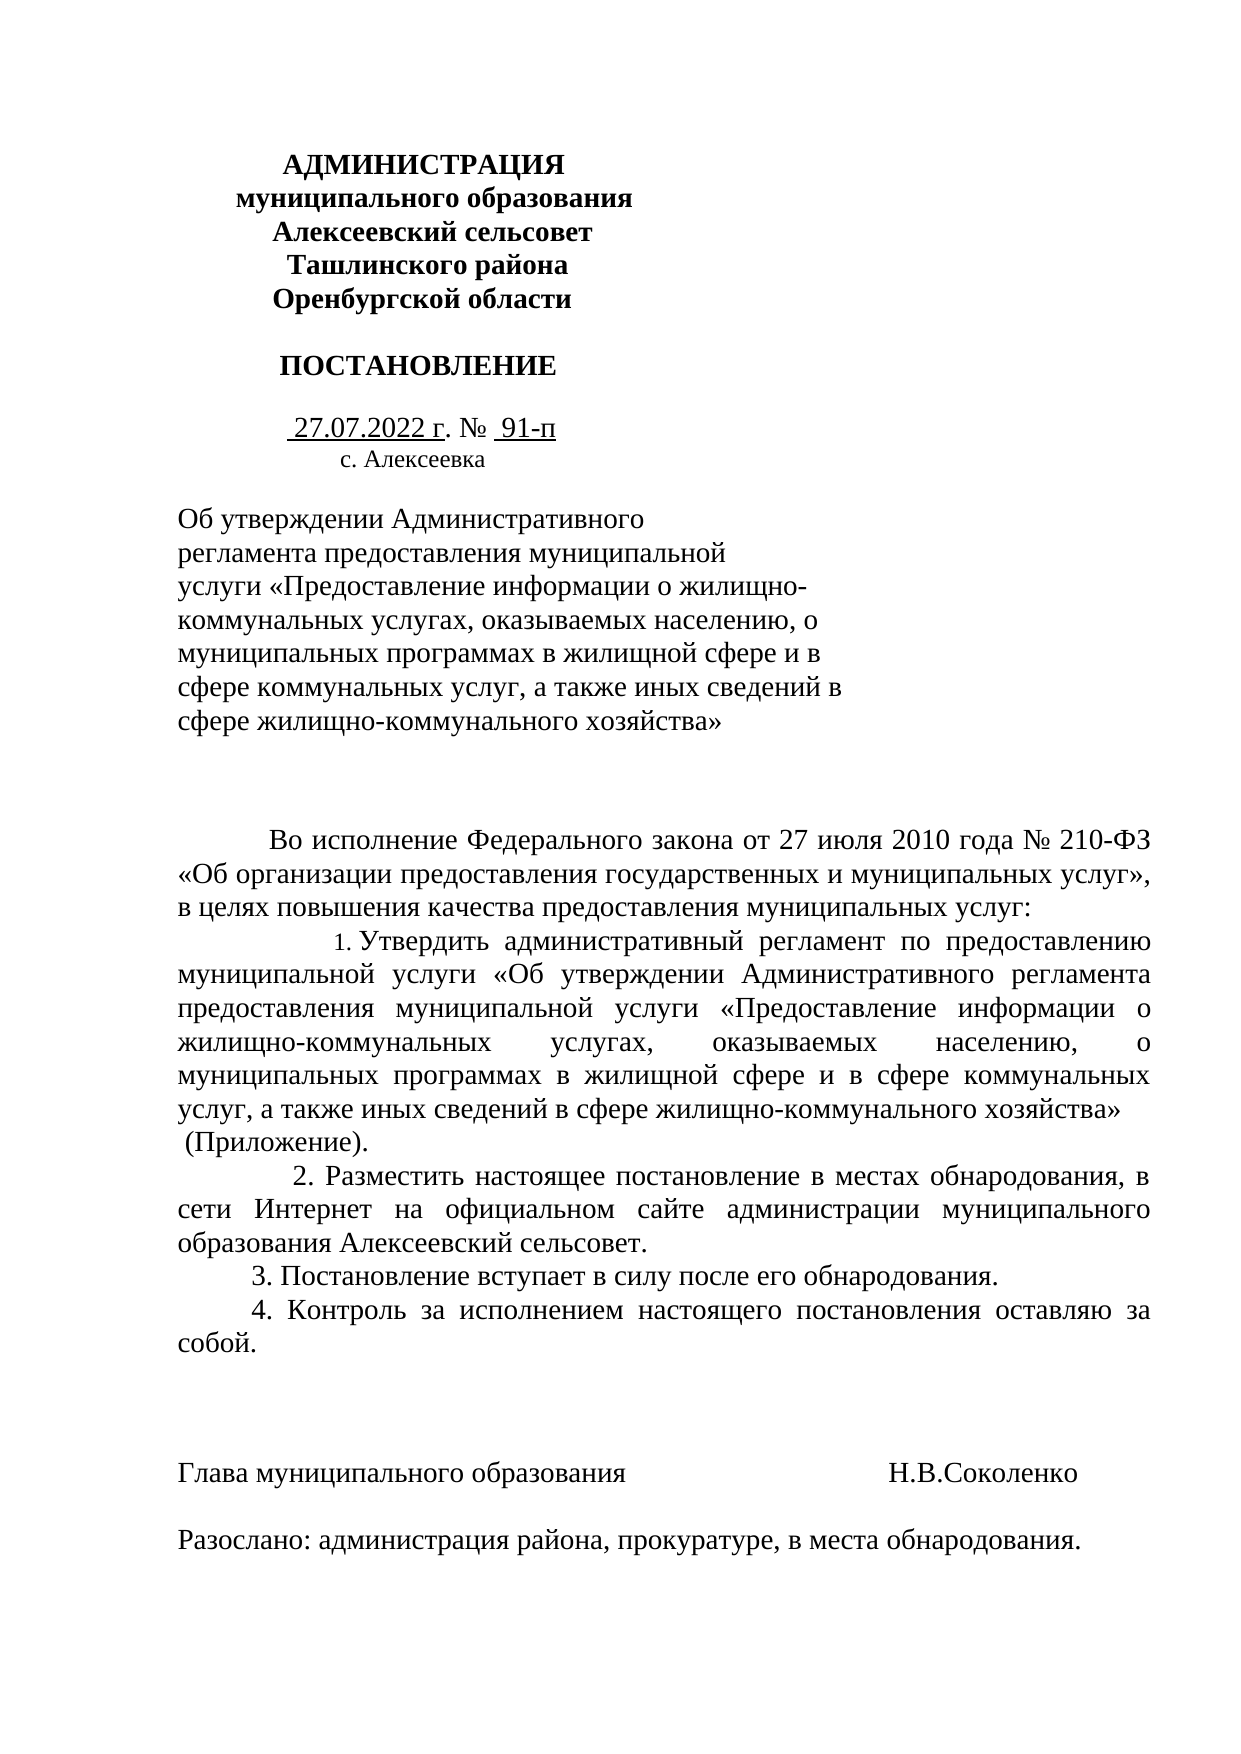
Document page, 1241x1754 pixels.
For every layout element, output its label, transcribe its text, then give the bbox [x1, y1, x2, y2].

text с. Алексеевка [177, 444, 1152, 473]
text муниципальных программах в жилищной сфере и в [177, 636, 1152, 669]
text 27.07.2022 г. № 91-п [177, 410, 1152, 444]
text 4. Контроль за исполнением настоящего постановления оставляю за собой. [177, 1292, 1152, 1359]
text АДМИНИСТРАЦИЯ [177, 147, 1152, 180]
text муниципального образования [177, 180, 1152, 214]
text 1. Утвердить административный регламент по предоставлению муниципальной услуги «Об утверждении Административного регламента предоставления муниципальной услуги «Предоставление информации о жилищно-коммунальных услугах, оказываемых населению, о муниципальных программах в жилищной сфере и в сфере коммунальных услуг, а также иных сведений в сфере жилищно-коммунального хозяйства» [177, 923, 1152, 1124]
text ПОСТАНОВЛЕНИЕ [177, 348, 1152, 382]
text регламента предоставления муниципальной [177, 535, 1152, 568]
text 3. Постановление вступает в силу после его обнародования. [177, 1258, 1152, 1292]
text Во исполнение Федерального закона от 27 июля 2010 года № 210-ФЗ «Об организации предоставления государственных и муниципальных услуг», в целях повышения качества предоставления муниципальных услуг: [177, 822, 1152, 923]
text сфере коммунальных услуг, а также иных сведений в [177, 669, 1152, 703]
text Глава муниципального образования Н.В.Соколенко [177, 1455, 1152, 1488]
text сфере жилищно-коммунального хозяйства» [177, 703, 1152, 736]
text (Приложение). [177, 1124, 1152, 1158]
text услуги «Предоставление информации о жилищно- [177, 568, 1152, 602]
text Разослано: администрация района, прокуратуре, в места обнародования. [177, 1522, 1152, 1556]
text коммунальных услугах, оказываемых населению, о [177, 602, 1152, 636]
text Ташлинского района [177, 247, 1152, 281]
text Алексеевский сельсовет [177, 214, 1152, 247]
text Об утверждении Административного [177, 501, 1152, 535]
text Оренбургской области [177, 281, 1152, 314]
text 2. Разместить настоящее постановление в местах обнародования, в сети Интернет на официальном сайте администрации муниципального образования Алексеевский сельсовет. [177, 1158, 1152, 1258]
